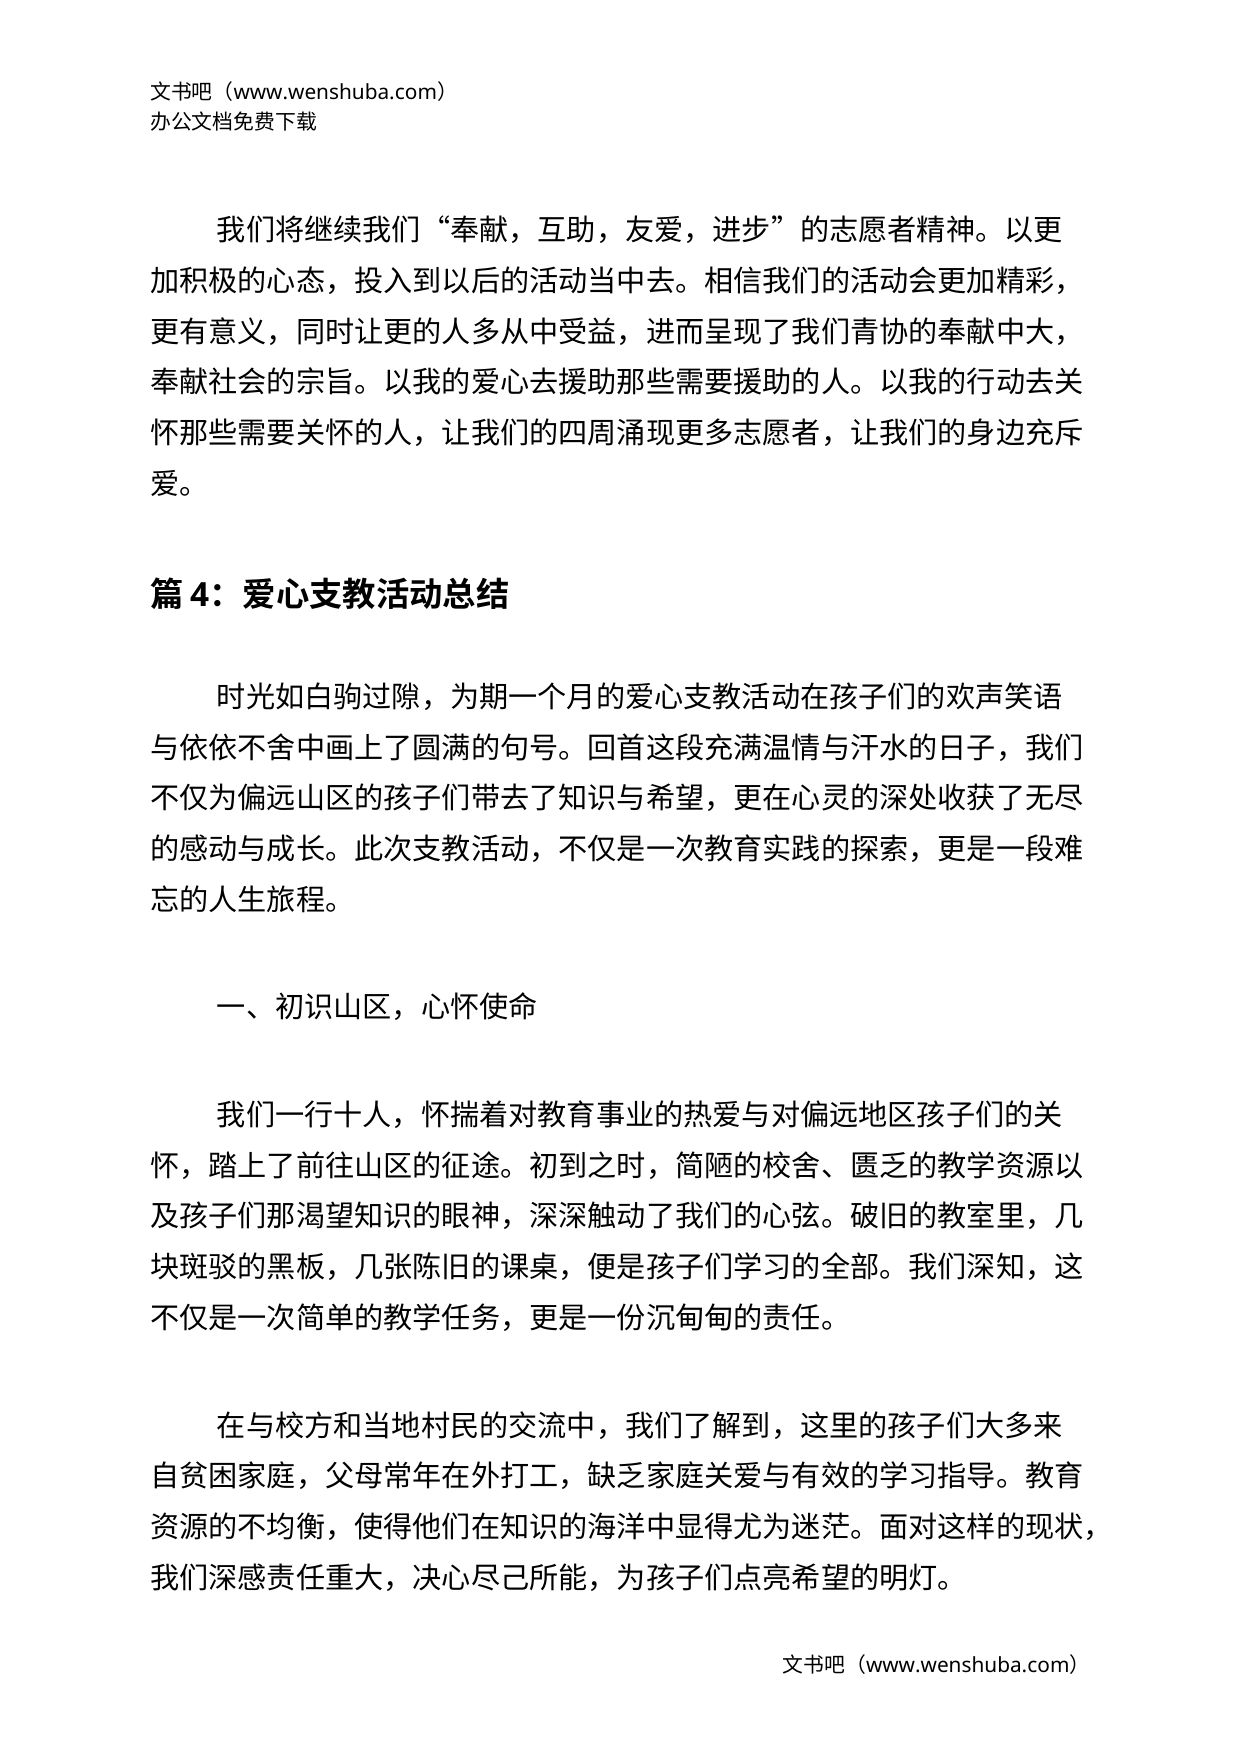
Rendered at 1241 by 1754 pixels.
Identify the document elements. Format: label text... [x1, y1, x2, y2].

text 我们将继续我们“奉献，互助，友爱，进步”的志愿者精神。以更加积极的心态，投入到以后的活动当中去。相信我们的活动会更加精彩，更有意义，同时让更的人多从中受益，进而呈现了我们青协的奉献中大，奉献社会的宗旨。以我的爱心去援助那些需要援助的人。以我的行动去关怀那些需要关怀的人，让我们的四周涌现更多志愿者，让我们的身边充斥爱。 [150, 207, 1090, 503]
text 篇4：爱心支教活动总结 [150, 568, 1090, 617]
text 我们一行十人，怀揣着对教育事业的热爱与对偏远地区孩子们的关怀，踏上了前往山区的征途。初到之时，简陋的校舍、匮乏的教学资源以及孩子们那渴望知识的眼神，深深触动了我们的心弦。破旧的教室里，几块斑驳的黑板，几张陈旧的课桌，便是孩子们学习的全部。我们深知，这不仅是一次简单的教学任务，更是一份沉甸甸的责任。 [150, 1092, 1090, 1337]
text 一、初识山区，心怀使命 [150, 984, 1090, 1026]
text 在与校方和当地村民的交流中，我们了解到，这里的孩子们大多来自贫困家庭，父母常年在外打工，缺乏家庭关爱与有效的学习指导。教育资源的不均衡，使得他们在知识的海洋中显得尤为迷茫。面对这样的现状，我们深感责任重大，决心尽己所能，为孩子们点亮希望的明灯。 [150, 1402, 1090, 1597]
text 时光如白驹过隙，为期一个月的爱心支教活动在孩子们的欢声笑语与依依不舍中画上了圆满的句号。回首这段充满温情与汗水的日子，我们不仅为偏远山区的孩子们带去了知识与希望，更在心灵的深处收获了无尽的感动与成长。此次支教活动，不仅是一次教育实践的探索，更是一段难忘的人生旅程。 [150, 673, 1090, 919]
